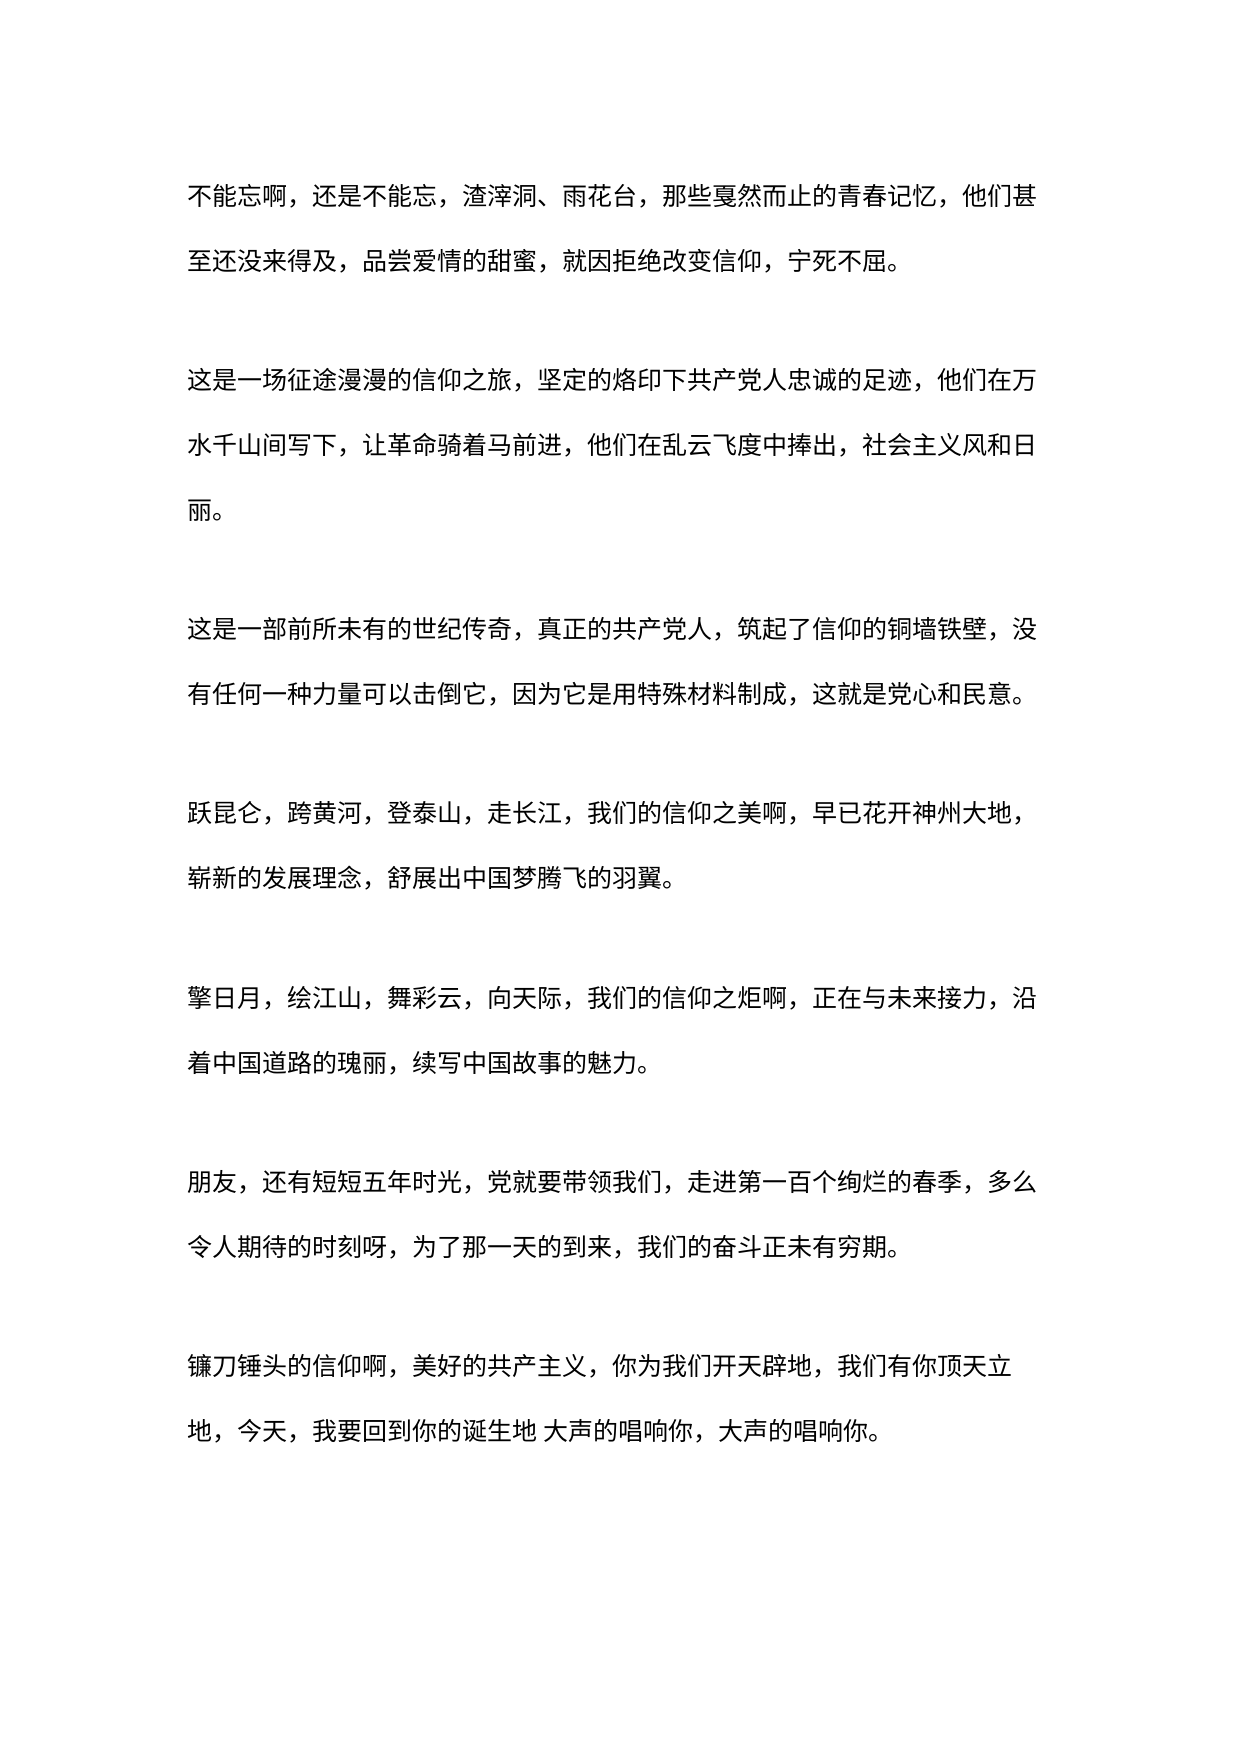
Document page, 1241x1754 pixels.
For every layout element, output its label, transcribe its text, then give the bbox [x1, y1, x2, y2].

text 跃昆仑，跨黄河，登泰山，走长江，我们的信仰之美啊，早已花开神州大地，崭新的发展理念，舒展出中国梦腾飞的羽翼。 [187, 779, 1053, 909]
text 这是一场征途漫漫的信仰之旅，坚定的烙印下共产党人忠诚的足迹，他们在万水千山间写下，让革命骑着马前进，他们在乱云飞度中捧出，社会主义风和日丽。 [187, 346, 1053, 541]
text 朋友，还有短短五年时光，党就要带领我们，走进第一百个绚烂的春季，多么令人期待的时刻呀，为了那一天的到来，我们的奋斗正未有穷期。 [187, 1148, 1053, 1278]
text 不能忘啊，还是不能忘，渣滓洞、雨花台，那些戛然而止的青春记忆，他们甚至还没来得及，品尝爱情的甜蜜，就因拒绝改变信仰，宁死不屈。 [187, 162, 1053, 292]
text 镰刀锤头的信仰啊，美好的共产主义，你为我们开天辟地，我们有你顶天立地，今天，我要回到你的诞生地 大声的唱响你，大声的唱响你。 [187, 1332, 1053, 1462]
text 擎日月，绘江山，舞彩云，向天际，我们的信仰之炬啊，正在与未来接力，沿着中国道路的瑰丽，续写中国故事的魅力。 [187, 964, 1053, 1094]
text 这是一部前所未有的世纪传奇，真正的共产党人，筑起了信仰的铜墙铁壁，没有任何一种力量可以击倒它，因为它是用特殊材料制成，这就是党心和民意。 [187, 595, 1053, 725]
